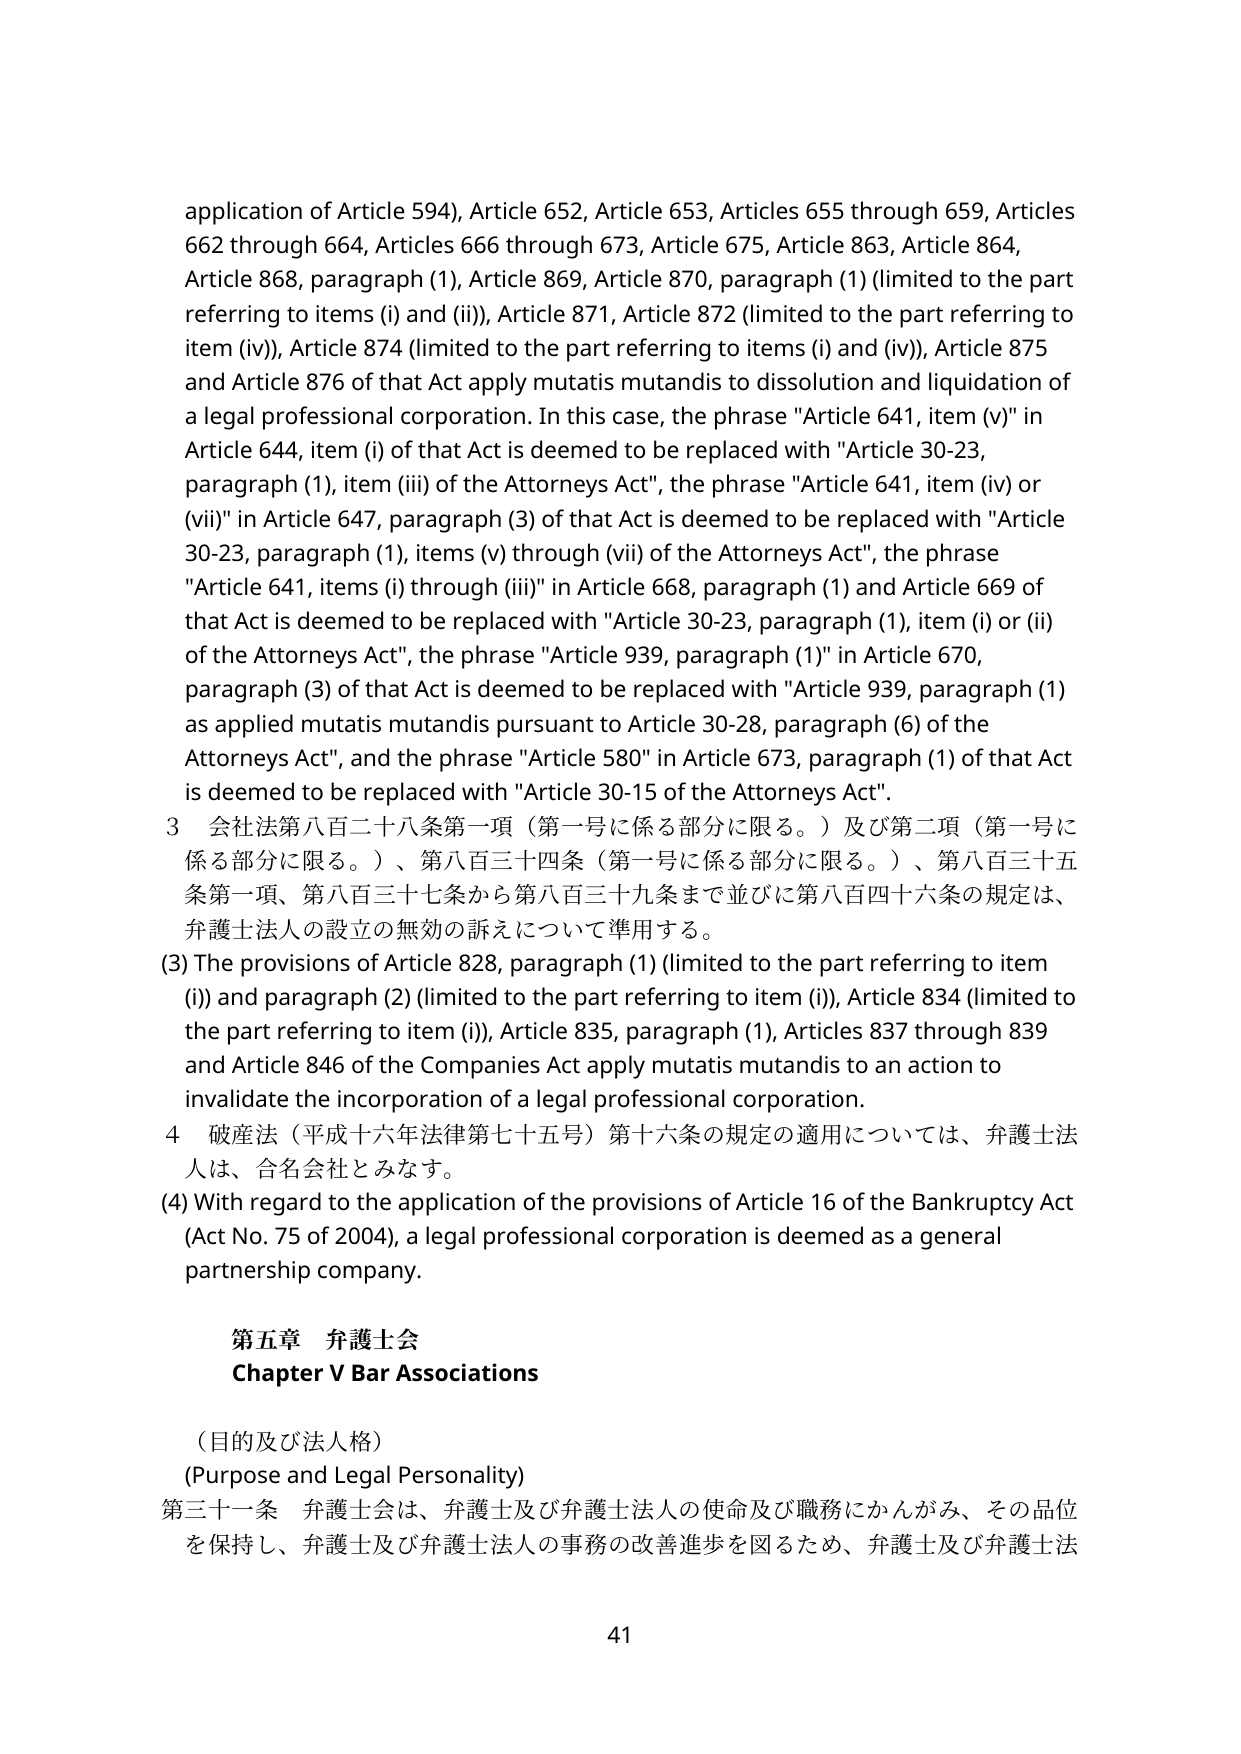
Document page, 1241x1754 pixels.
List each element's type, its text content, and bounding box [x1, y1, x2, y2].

text Chapter V Bar Associations [230, 1355, 1079, 1389]
text (Purpose and Legal Personality) [184, 1458, 1079, 1492]
text ４ 破産法（平成十六年法律第七十五号）第十六条の規定の適用については、弁護士法人は、合名会社とみなす。 [161, 1116, 1079, 1184]
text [161, 1492, 1079, 1560]
text ３ 会社法第八百二十八条第一項（第一号に係る部分に限る。）及び第二項（第一号に係る部分に限る。）、第八百三十四条（第一号に係る部分に限る。）、第八百三十五条第一項、第八百三十七条から第八百三十九条まで並びに第八百四十六条の規定は、弁護士法人の設立の無効の訴えについて準用する。 [161, 809, 1079, 945]
text (4) With regard to the application of the provisions of Article 16 of the Bankruptcy Act (Act No. 75 of 2004), a legal professional corporation is deemed as a general partnership company. [161, 1184, 1079, 1287]
text （目的及び法人格） [184, 1424, 1079, 1458]
text 第五章 弁護士会 [230, 1321, 1079, 1355]
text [161, 194, 1079, 809]
text (3) The provisions of Article 828, paragraph (1) (limited to the part referring to item (i)) and paragraph (2) (limited to the part referring to item (i)), Article 834 (limited to the part referring to item (i)), Article 835, paragraph (1), Articles 837 through 839 and Article 846 of the Companies Act apply mutatis mutandis to an action to invalidate the incorporation of a legal professional corporation. [161, 945, 1079, 1116]
